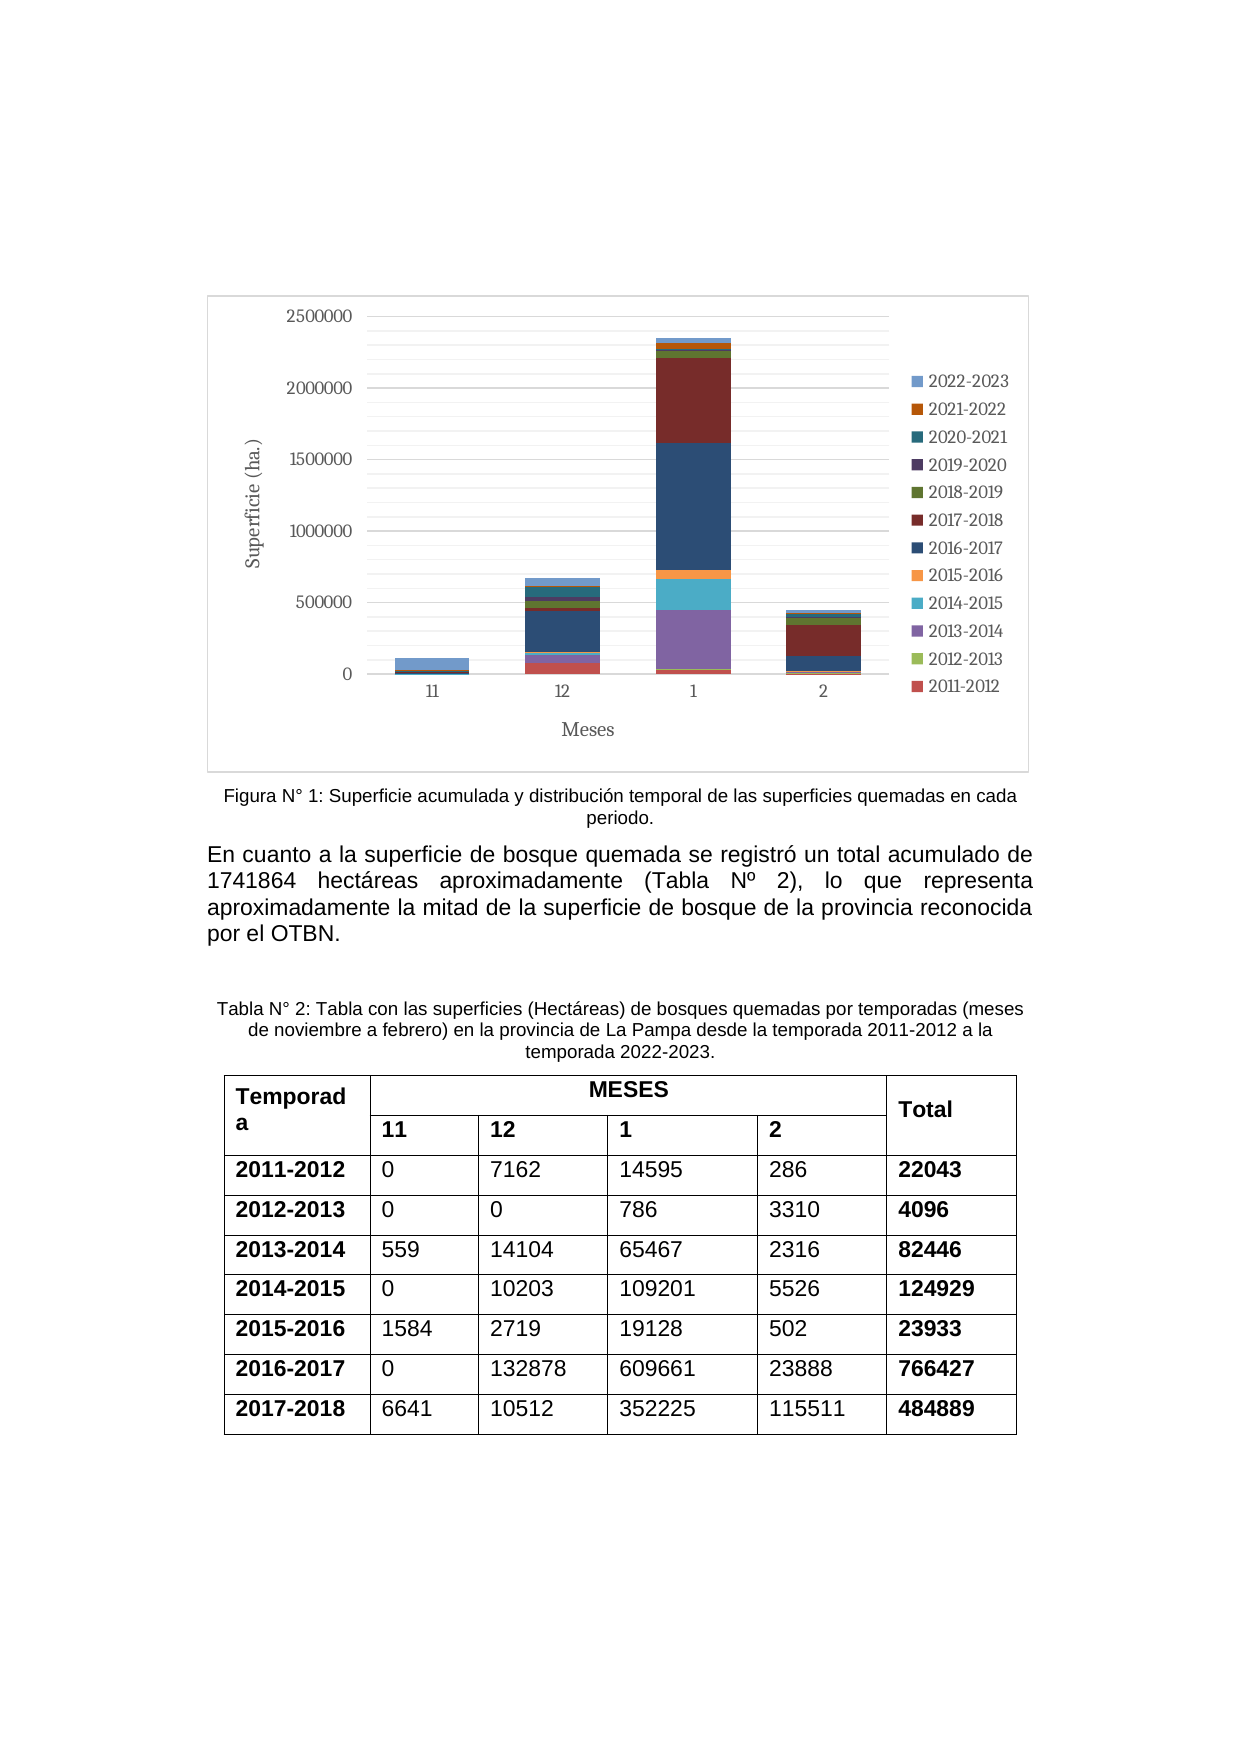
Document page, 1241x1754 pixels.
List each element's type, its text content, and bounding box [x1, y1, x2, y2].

table_cell 1584 [371, 1315, 478, 1354]
table_cell 2013-2014 [225, 1236, 370, 1274]
table_cell 124929 [887, 1275, 1016, 1314]
text Figura N° 1: Superficie acumulada y distribución temporal de las superficies quemadas en cada periodo. [207, 785, 1033, 828]
table_cell 2012-2013 [225, 1196, 370, 1234]
table_cell 132878 [479, 1355, 607, 1394]
table_cell 0 [371, 1156, 478, 1194]
table_cell 23888 [758, 1355, 886, 1394]
table_cell 286 [758, 1156, 886, 1194]
table_cell 65467 [608, 1236, 757, 1274]
table_cell 5526 [758, 1275, 886, 1314]
table_cell 559 [371, 1236, 478, 1274]
table_cell 7162 [479, 1156, 607, 1194]
table_cell 0 [371, 1355, 478, 1394]
table_cell 10203 [479, 1275, 607, 1314]
text Tabla N° 2: Tabla con las superficies (Hectáreas) de bosques quemadas por temporadas (meses de noviembre a febrero) en la provincia de La Pampa desde la temporada 2011-2012 a la temporada 2022-2023. [207, 998, 1033, 1062]
table_header MESES [371, 1076, 886, 1115]
table_cell 2017-2018 [225, 1395, 370, 1434]
table_cell 2719 [479, 1315, 607, 1354]
table_cell 22043 [887, 1156, 1016, 1194]
table_cell 2 [758, 1116, 886, 1155]
table_cell 609661 [608, 1355, 757, 1394]
table_cell 0 [371, 1196, 478, 1234]
table_cell 115511 [758, 1395, 886, 1434]
table_cell 0 [371, 1275, 478, 1314]
table_cell 786 [608, 1196, 757, 1234]
table_cell 109201 [608, 1275, 757, 1314]
table_cell 11 [371, 1116, 478, 1155]
table_cell 0 [479, 1196, 607, 1234]
table_cell 2014-2015 [225, 1275, 370, 1314]
table_cell 502 [758, 1315, 886, 1354]
table_cell 484889 [887, 1395, 1016, 1434]
table_cell 4096 [887, 1196, 1016, 1234]
table_cell 14595 [608, 1156, 757, 1194]
table_cell 19128 [608, 1315, 757, 1354]
table_cell 2011-2012 [225, 1156, 370, 1194]
table_cell 82446 [887, 1236, 1016, 1274]
table_cell 3310 [758, 1196, 886, 1234]
table_cell 352225 [608, 1395, 757, 1434]
table_cell 6641 [371, 1395, 478, 1434]
text En cuanto a la superficie de bosque quemada se registró un total acumulado de 1741864 hectáreas aproximadamente (Tabla Nº 2), lo que representa aproximadamente la mitad de la superficie de bosque de la provincia reconocida por el OTBN. [207, 841, 1033, 946]
table_cell 10512 [479, 1395, 607, 1434]
table_cell 2016-2017 [225, 1355, 370, 1394]
table_cell 2015-2016 [225, 1315, 370, 1354]
table_cell 2316 [758, 1236, 886, 1274]
table_cell 766427 [887, 1355, 1016, 1394]
table_header Temporada [225, 1076, 370, 1155]
table_cell 14104 [479, 1236, 607, 1274]
table_cell 12 [479, 1116, 607, 1155]
table_header Total [887, 1076, 1016, 1155]
table_cell 1 [608, 1116, 757, 1155]
table_cell 23933 [887, 1315, 1016, 1354]
